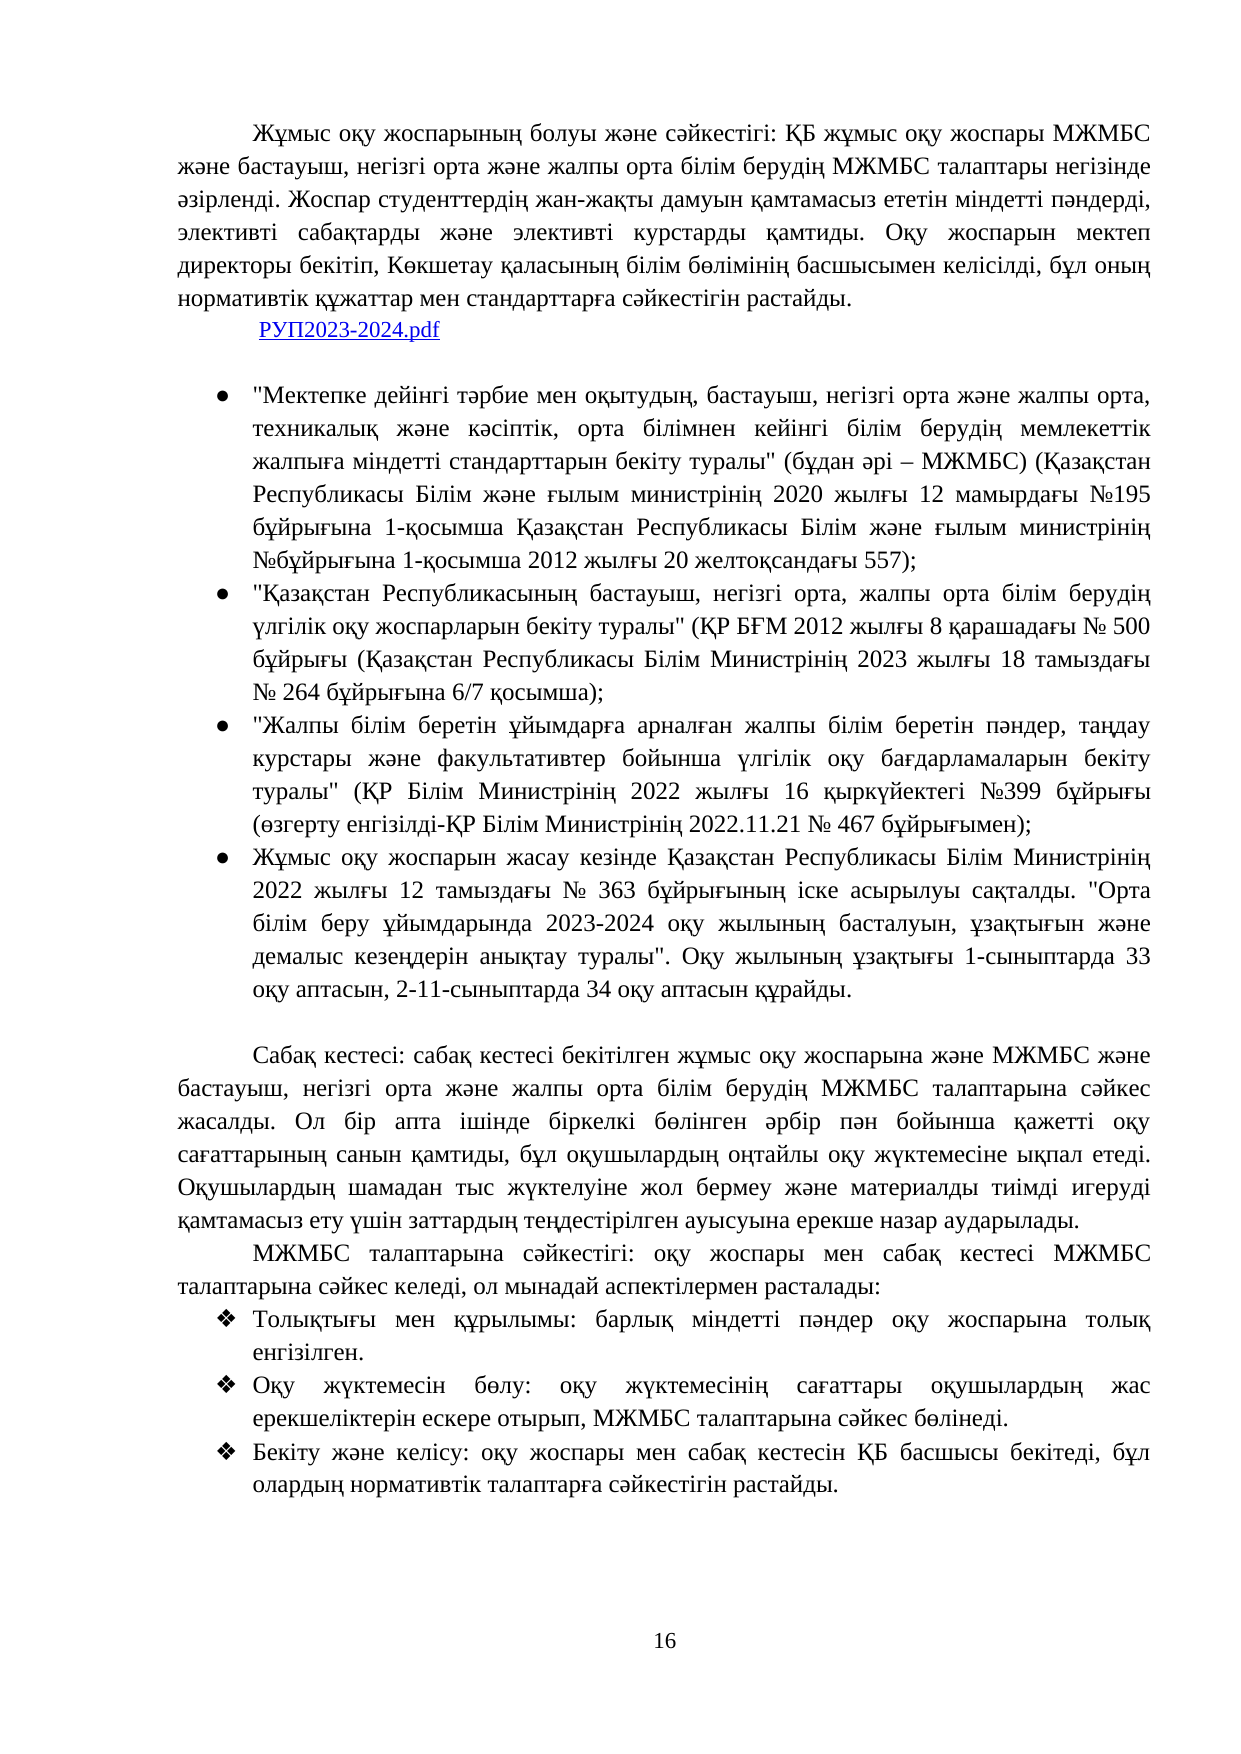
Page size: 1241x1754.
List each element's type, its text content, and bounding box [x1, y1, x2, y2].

list "Қазақстан Республикасының бастауыш, негізгі орта, жалпы орта білім берудің үлгілік оқу жоспарларын бекіту туралы" (ҚР БҒМ 2012 жылғы 8 қарашадағы № 500 бұйрығы (Қазақстан Республикасы Білім Министрінің 2023 жылғы 18 тамыздағы № 264 бұйрығына 6/7 қосымша); [215, 607, 1152, 706]
list "Жалпы білім беретін ұйымдарға арналған жалпы білім беретін пәндер, таңдау курстары және факультативтер бойынша үлгілік оқу бағдарламаларын бекіту туралы" (ҚР Білім Министрінің 2022 жылғы 16 қыркүйектегі №399 бұйрығы (өзгерту енгізілді-ҚР Білім Министрінің 2022.11.21 № 467 бұйрығымен); [215, 739, 1152, 838]
list Бекіту және келісу: оқу жоспары мен сабақ кестесін ҚБ басшысы бекітеді, бұл олардың нормативтік талаптарға сәйкестігін растайды. [215, 1465, 1152, 1498]
list Толықтығы мен құрылымы: барлық міндетті пәндер оқу жоспарына толық енгізілген. [215, 1333, 1152, 1366]
text РУП2023-2024.pdf [177, 316, 1152, 343]
list Жұмыс оқу жоспарын жасау кезінде Қазақстан Республикасы Білім Министрінің 2022 жылғы 12 тамыздағы № 363 бұйрығының іске асырылуы сақталды. "Орта білім беру ұйымдарында 2023-2024 оқу жылының басталуын, ұзақтығын және демалыс кезеңдерін анықтау туралы". Оқу жылының ұзақтығы 1-сыныптарда 33 оқу аптасын, 2-11-сыныптарда 34 оқу аптасын құрайды. [215, 871, 1152, 1003]
text Жұмыс оқу жоспарының болуы және сәйкестігі: ҚБ жұмыс оқу жоспары МЖМБС және бастауыш, негізгі орта және жалпы орта білім берудің МЖМБС талаптары негізінде әзірленді. Жоспар студенттердің жан-жақты дамуын қамтамасыз ететін міндетті пәндерді, элективті сабақтарды және элективті курстарды қамтиды. Оқу жоспарын мектеп директоры бекітіп, Көкшетау қаласының білім бөлімінің басшысымен келісілді, бұл оның нормативтік құжаттар мен стандарттарға сәйкестігін растайды. [177, 118, 1152, 312]
list "Мектепке дейінгі тәрбие мен оқытудың, бастауыш, негізгі орта және жалпы орта, техникалық және кәсіптік, орта білімнен кейінгі білім берудің мемлекеттік жалпыға міндетті стандарттарын бекіту туралы" (бұдан әрі – МЖМБС) (Қазақстан Республикасы Білім және ғылым министрінің 2020 жылғы 12 мамырдағы №195 бұйрығына 1-қосымша Қазақстан Республикасы Білім және ғылым министрінің №бұйрығына 1-қосымша 2012 жылғы 20 желтоқсандағы 557); [215, 409, 1152, 574]
text Сабақ кестесі: сабақ кестесі бекітілген жұмыс оқу жоспарына және МЖМБС және бастауыш, негізгі орта және жалпы орта білім берудің МЖМБС талаптарына сәйкес жасалды. Ол бір апта ішінде біркелкі бөлінген әрбір пән бойынша қажетті оқу сағаттарының санын қамтиды, бұл оқушылардың оңтайлы оқу жүктемесіне ықпал етеді. Оқушылардың шамадан тыс жүктелуіне жол бермеу және материалды тиімді игеруді қамтамасыз ету үшін заттардың теңдестірілген ауысуына ерекше назар аударылады. [177, 1040, 1152, 1073]
text Сабақ кестесі: сабақ кестесі бекітілген жұмыс оқу жоспарына және МЖМБС және бастауыш, негізгі орта және жалпы орта білім берудің МЖМБС талаптарына сәйкес жасалды. Ол бір апта ішінде біркелкі бөлінген әрбір пән бойынша қажетті оқу сағаттарының санын қамтиды, бұл оқушылардың оңтайлы оқу жүктемесіне ықпал етеді. Оқушылардың шамадан тыс жүктелуіне жол бермеу және материалды тиімді игеруді қамтамасыз ету үшін заттардың теңдестірілген ауысуына ерекше назар аударылады. [177, 1201, 1152, 1234]
text МЖМБС талаптарына сәйкестігі: оқу жоспары мен сабақ кестесі МЖМБС талаптарына сәйкес келеді, ол мынадай аспектілермен расталады: [177, 1238, 1152, 1300]
list Оқу жүктемесін бөлу: оқу жүктемесінің сағаттары оқушылардың жас ерекшеліктерін ескере отырып, МЖМБС талаптарына сәйкес бөлінеді. [215, 1399, 1152, 1432]
